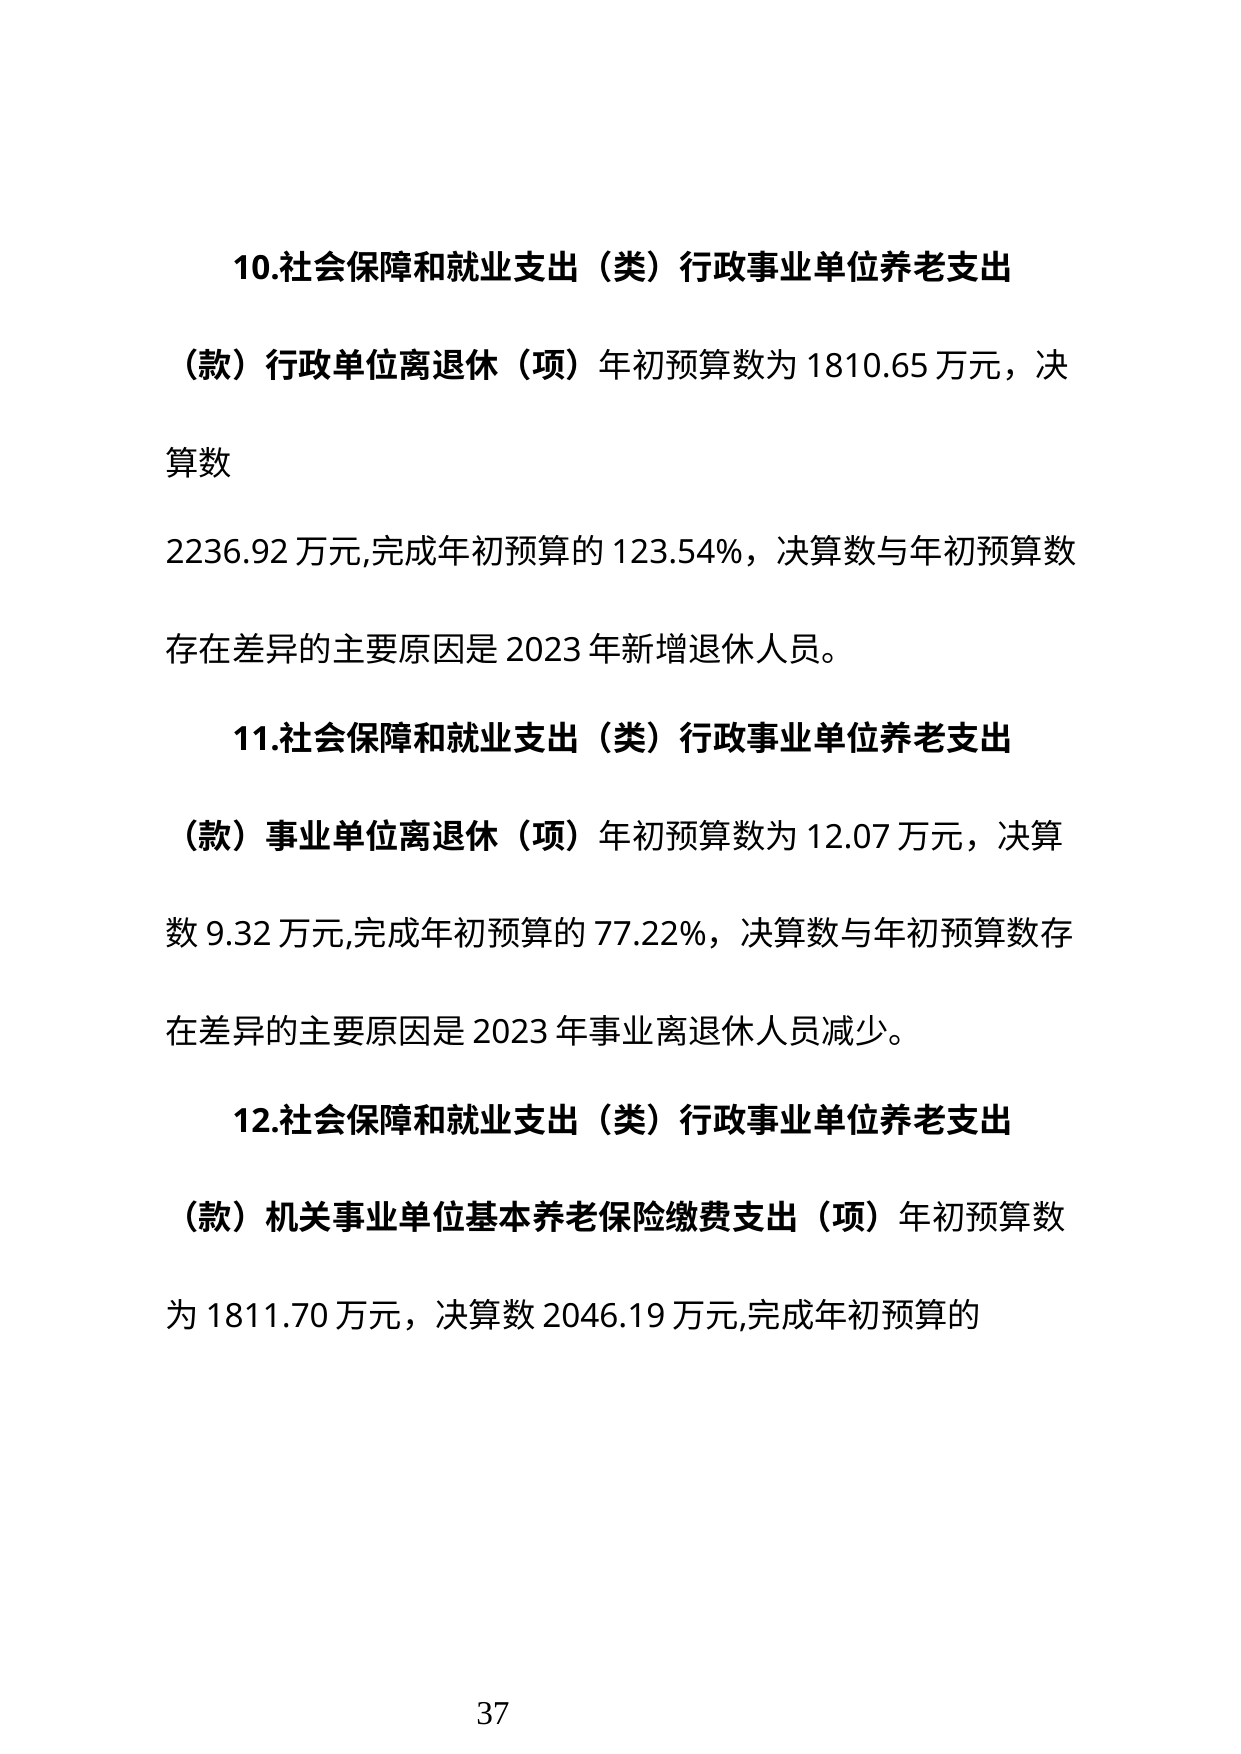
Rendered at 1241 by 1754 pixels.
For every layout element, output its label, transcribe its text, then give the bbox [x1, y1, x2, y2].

text 10.社会保障和就业支出（类）行政事业单位养老支出（款）行政单位离退休（项）年初预算数为1810.65万元，决算数 [165, 233, 1087, 493]
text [165, 1085, 1087, 1345]
text 11.社会保障和就业支出（类）行政事业单位养老支出（款）事业单位离退休（项）年初预算数为12.07万元，决算数9.32万元,完成年初预算的77.22%，决算数与年初预算数存在差异的主要原因是2023年事业离退休人员减少。 [165, 704, 1087, 1061]
text 2236.92万元,完成年初预算的123.54%，决算数与年初预算数存在差异的主要原因是2023年新增退休人员。 [165, 517, 1087, 679]
